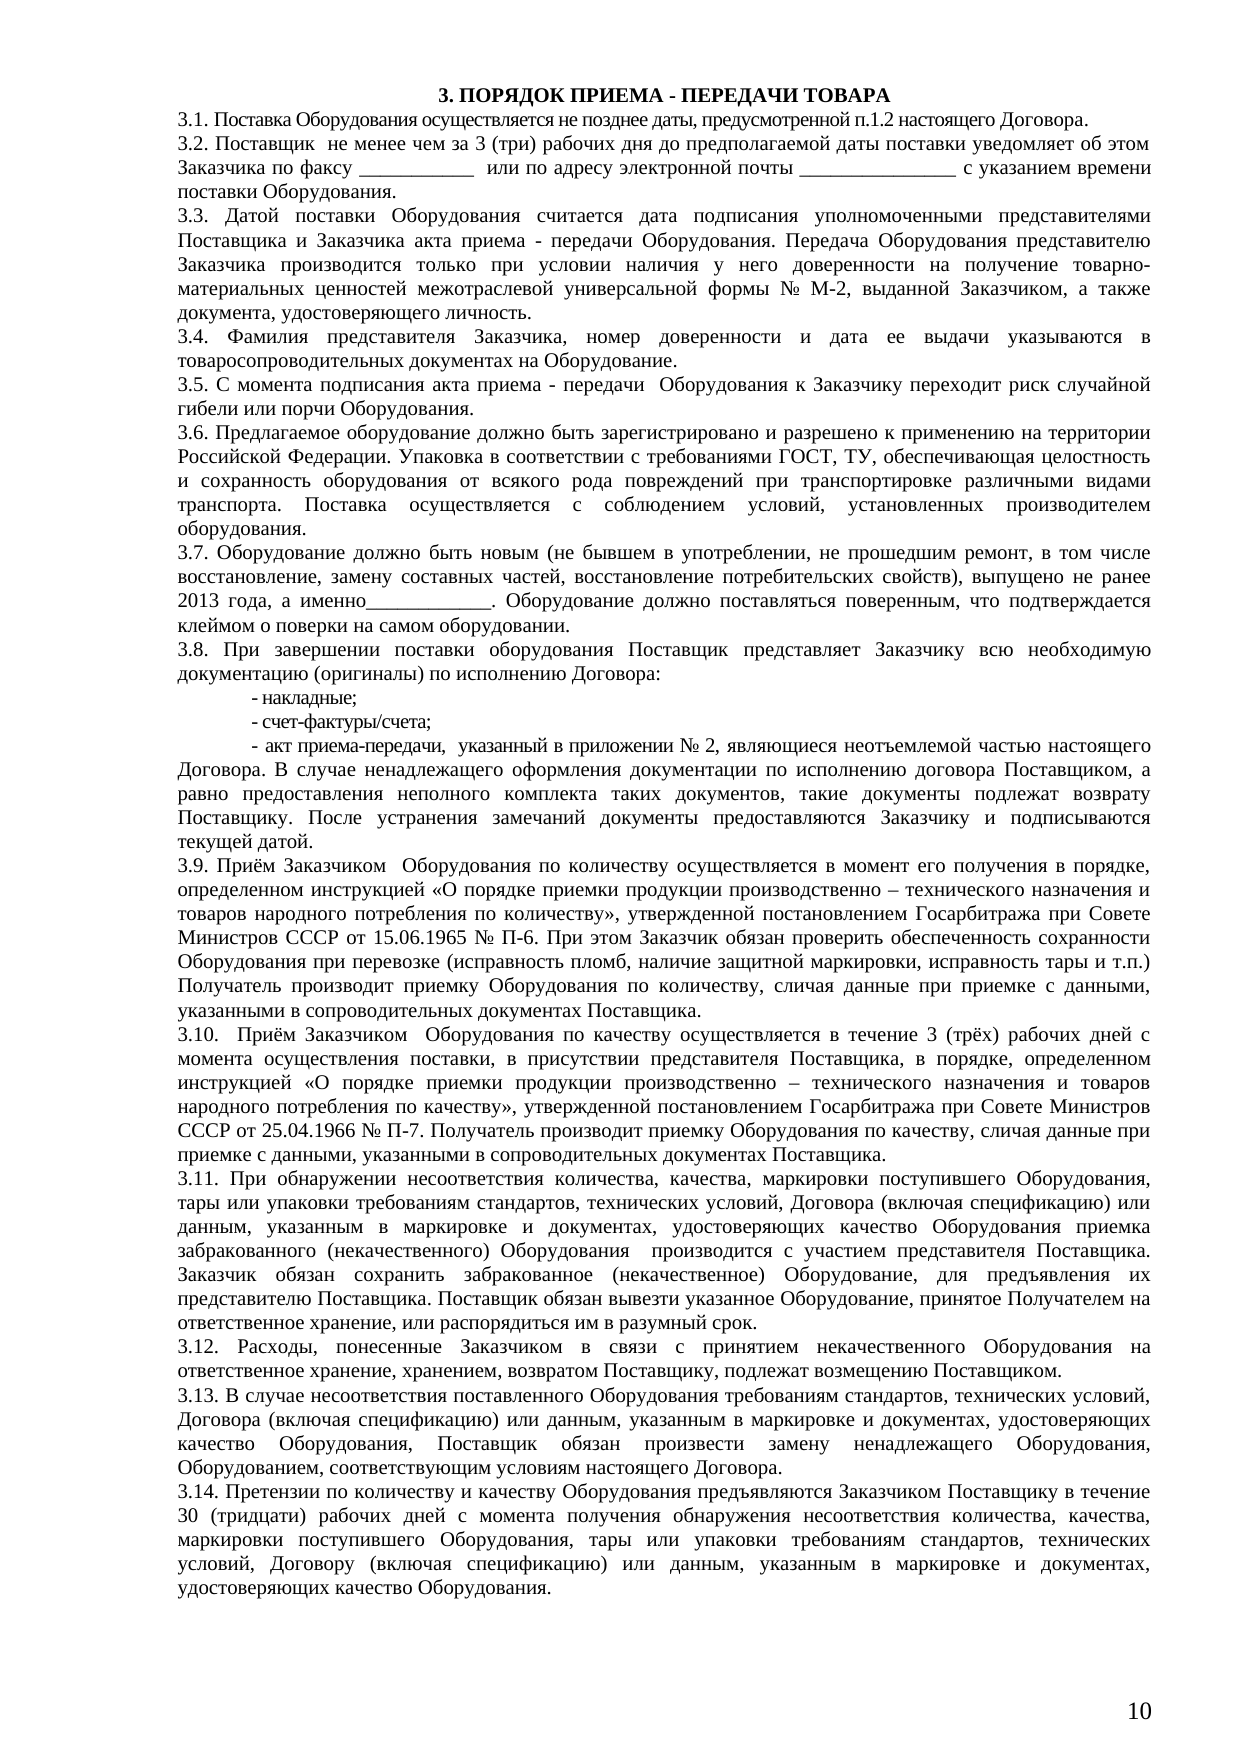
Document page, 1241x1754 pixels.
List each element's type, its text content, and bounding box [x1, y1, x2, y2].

text 3.5. С момента подписания акта приема - передачи Оборудования к Заказчику переходит риск случайной гибели или порчи Оборудования. [177, 372, 1152, 420]
text - накладные; [177, 685, 1152, 709]
text 3.14. Претензии по количеству и качеству Оборудования предъявляются Заказчиком Поставщику в течение 30 (тридцати) рабочих дней с момента получения обнаружения несоответствия количества, качества, маркировки поступившего Оборудования, тары или упаковки требованиям стандартов, технических условий, Договору (включая спецификацию) или данным, указанным в маркировке и документах, удостоверяющих качество Оборудования. [177, 1479, 1152, 1599]
text 3.6. Предлагаемое оборудование должно быть зарегистрировано и разрешено к применению на территории Российской Федерации. Упаковка в соответствии с требованиями ГОСТ, ТУ, обеспечивающая целостность и сохранность оборудования от всякого рода повреждений при транспортировке различными видами транспорта. Поставка осуществляется с соблюдением условий, установленных производителем оборудования. [177, 420, 1152, 540]
text 3.3. Датой поставки Оборудования считается дата подписания уполномоченными представителями Поставщика и Заказчика акта приема - передачи Оборудования. Передача Оборудования представителю Заказчика производится только при условии наличия у него доверенности на получение товарно-материальных ценностей межотраслевой универсальной формы № М-2, выданной Заказчиком, а также документа, удостоверяющего личность. [177, 203, 1152, 324]
text 3. ПОРЯДОК ПРИЕМА - ПЕРЕДАЧИ ТОВАРА [177, 83, 1152, 107]
text 3.8. При завершении поставки оборудования Поставщик представляет Заказчику всю необходимую документацию (оригиналы) по исполнению Договора: [177, 637, 1152, 685]
text 3.4. Фамилия представителя Заказчика, номер доверенности и дата ее выдачи указываются в товаросопроводительных документах на Оборудование. [177, 324, 1152, 372]
text 3.11. При обнаружении несоответствия количества, качества, маркировки поступившего Оборудования, тары или упаковки требованиям стандартов, технических условий, Договора (включая спецификацию) или данным, указанным в маркировке и документах, удостоверяющих качество Оборудования приемка забракованного (некачественного) Оборудования производится с участием представителя Поставщика. Заказчик обязан сохранить забракованное (некачественное) Оборудование, для предъявления их представителю Поставщика. Поставщик обязан вывезти указанное Оборудование, принятое Получателем на ответственное хранение, или распорядиться им в разумный срок. [177, 1166, 1152, 1334]
text - акт приема-передачи, указанный в приложении № 2, являющиеся неотъемлемой частью настоящего Договора. В случае ненадлежащего оформления документации по исполнению договора Поставщиком, а равно предоставления неполного комплекта таких документов, такие документы подлежат возврату Поставщику. После устранения замечаний документы предоставляются Заказчику и подписываются текущей датой. [177, 733, 1152, 853]
text 3.9. Приём Заказчиком Оборудования по количеству осуществляется в момент его получения в порядке, определенном инструкцией «О порядке приемки продукции производственно – технического назначения и товаров народного потребления по количеству», утвержденной постановлением Госарбитража при Совете Министров СССР от 15.06.1965 № П-6. При этом Заказчик обязан проверить обеспеченность сохранности Оборудования при перевозке (исправность пломб, наличие защитной маркировки, исправность тары и т.п.) Получатель производит приемку Оборудования по количеству, сличая данные при приемке с данными, указанными в сопроводительных документах Поставщика. [177, 853, 1152, 1022]
text - счет-фактуры/счета; [177, 709, 1152, 733]
text 3.1. Поставка Оборудования осуществляется не позднее даты, предусмотренной п.1.2 настоящего Договора. [177, 107, 1152, 131]
text 3.2. Поставщик не менее чем за 3 (три) рабочих дня до предполагаемой даты поставки уведомляет об этом Заказчика по факсу ___________ или по адресу электронной почты _______________ с указанием времени поставки Оборудования. [177, 131, 1152, 203]
text 3.7. Оборудование должно быть новым (не бывшем в употреблении, не прошедшим ремонт, в том числе восстановление, замену составных частей, восстановление потребительских свойств), выпущено не ранее 2013 года, а именно____________. Оборудование должно поставляться поверенным, что подтверждается клеймом о поверки на самом оборудовании. [177, 540, 1152, 637]
text 3.12. Расходы, понесенные Заказчиком в связи с принятием некачественного Оборудования на ответственное хранение, хранением, возвратом Поставщику, подлежат возмещению Поставщиком. [177, 1334, 1152, 1382]
text 3.10. Приём Заказчиком Оборудования по качеству осуществляется в течение 3 (трёх) рабочих дней с момента осуществления поставки, в присутствии представителя Поставщика, в порядке, определенном инструкцией «О порядке приемки продукции производственно – технического назначения и товаров народного потребления по качеству», утвержденной постановлением Госарбитража при Совете Министров СССР от 25.04.1966 № П-7. Получатель производит приемку Оборудования по качеству, сличая данные при приемке с данными, указанными в сопроводительных документах Поставщика. [177, 1022, 1152, 1166]
text 3.13. В случае несоответствия поставленного Оборудования требованиям стандартов, технических условий, Договора (включая спецификацию) или данным, указанным в маркировке и документах, удостоверяющих качество Оборудования, Поставщик обязан произвести замену ненадлежащего Оборудования, Оборудованием, соответствующим условиям настоящего Договора. [177, 1382, 1152, 1479]
